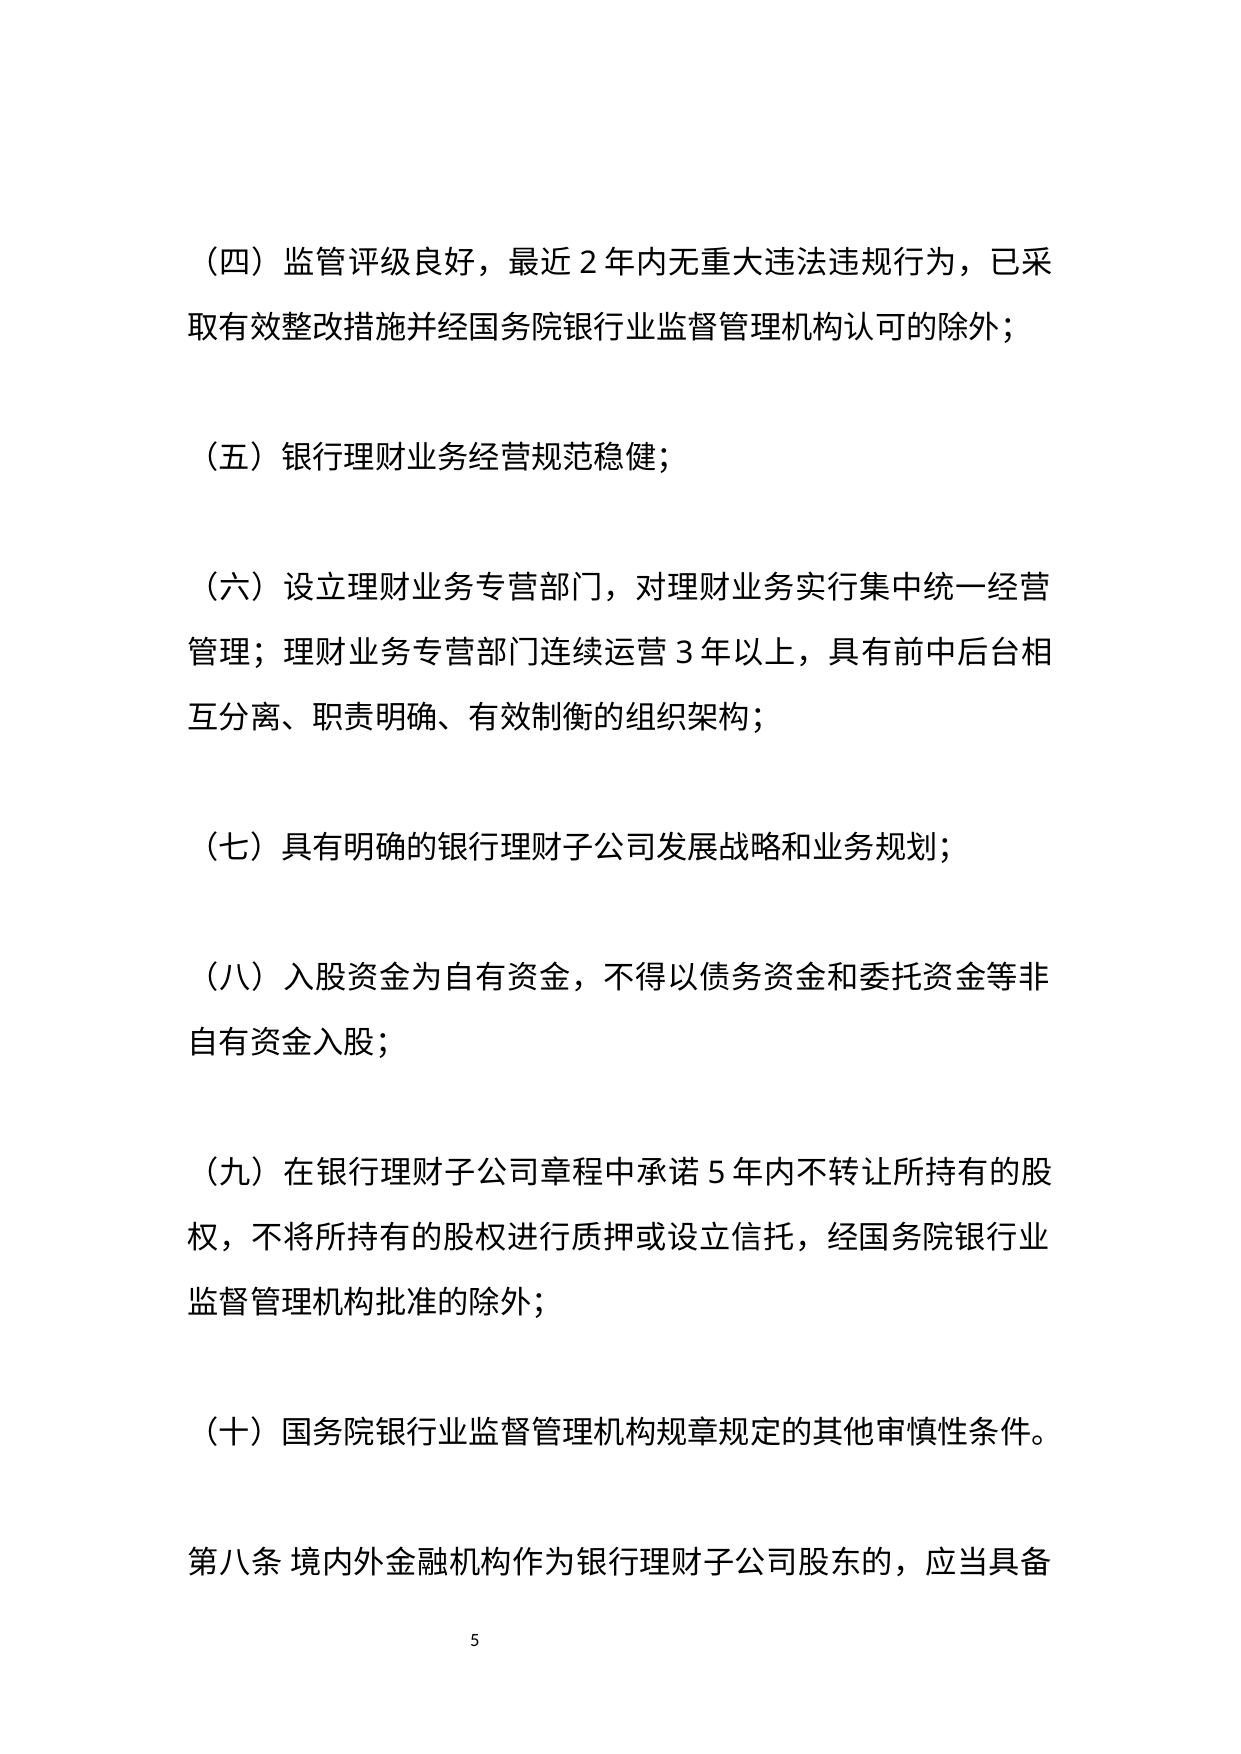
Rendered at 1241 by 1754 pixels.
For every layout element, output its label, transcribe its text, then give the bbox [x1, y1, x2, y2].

text （十）国务院银行业监督管理机构规章规定的其他审慎性条件。 [187, 1397, 1053, 1462]
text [187, 1527, 1053, 1592]
text （七）具有明确的银行理财子公司发展战略和业务规划； [187, 812, 1053, 877]
text （四）监管评级良好，最近2年内无重大违法违规行为，已采取有效整改措施并经国务院银行业监督管理机构认可的除外； [187, 227, 1053, 357]
text （九）在银行理财子公司章程中承诺5年内不转让所持有的股权，不将所持有的股权进行质押或设立信托，经国务院银行业监督管理机构批准的除外； [187, 1137, 1053, 1332]
text （五）银行理财业务经营规范稳健； [187, 422, 1053, 487]
text （八）入股资金为自有资金，不得以债务资金和委托资金等非自有资金入股； [187, 942, 1053, 1072]
text （六）设立理财业务专营部门，对理财业务实行集中统一经营管理；理财业务专营部门连续运营3年以上，具有前中后台相互分离、职责明确、有效制衡的组织架构； [187, 552, 1053, 747]
